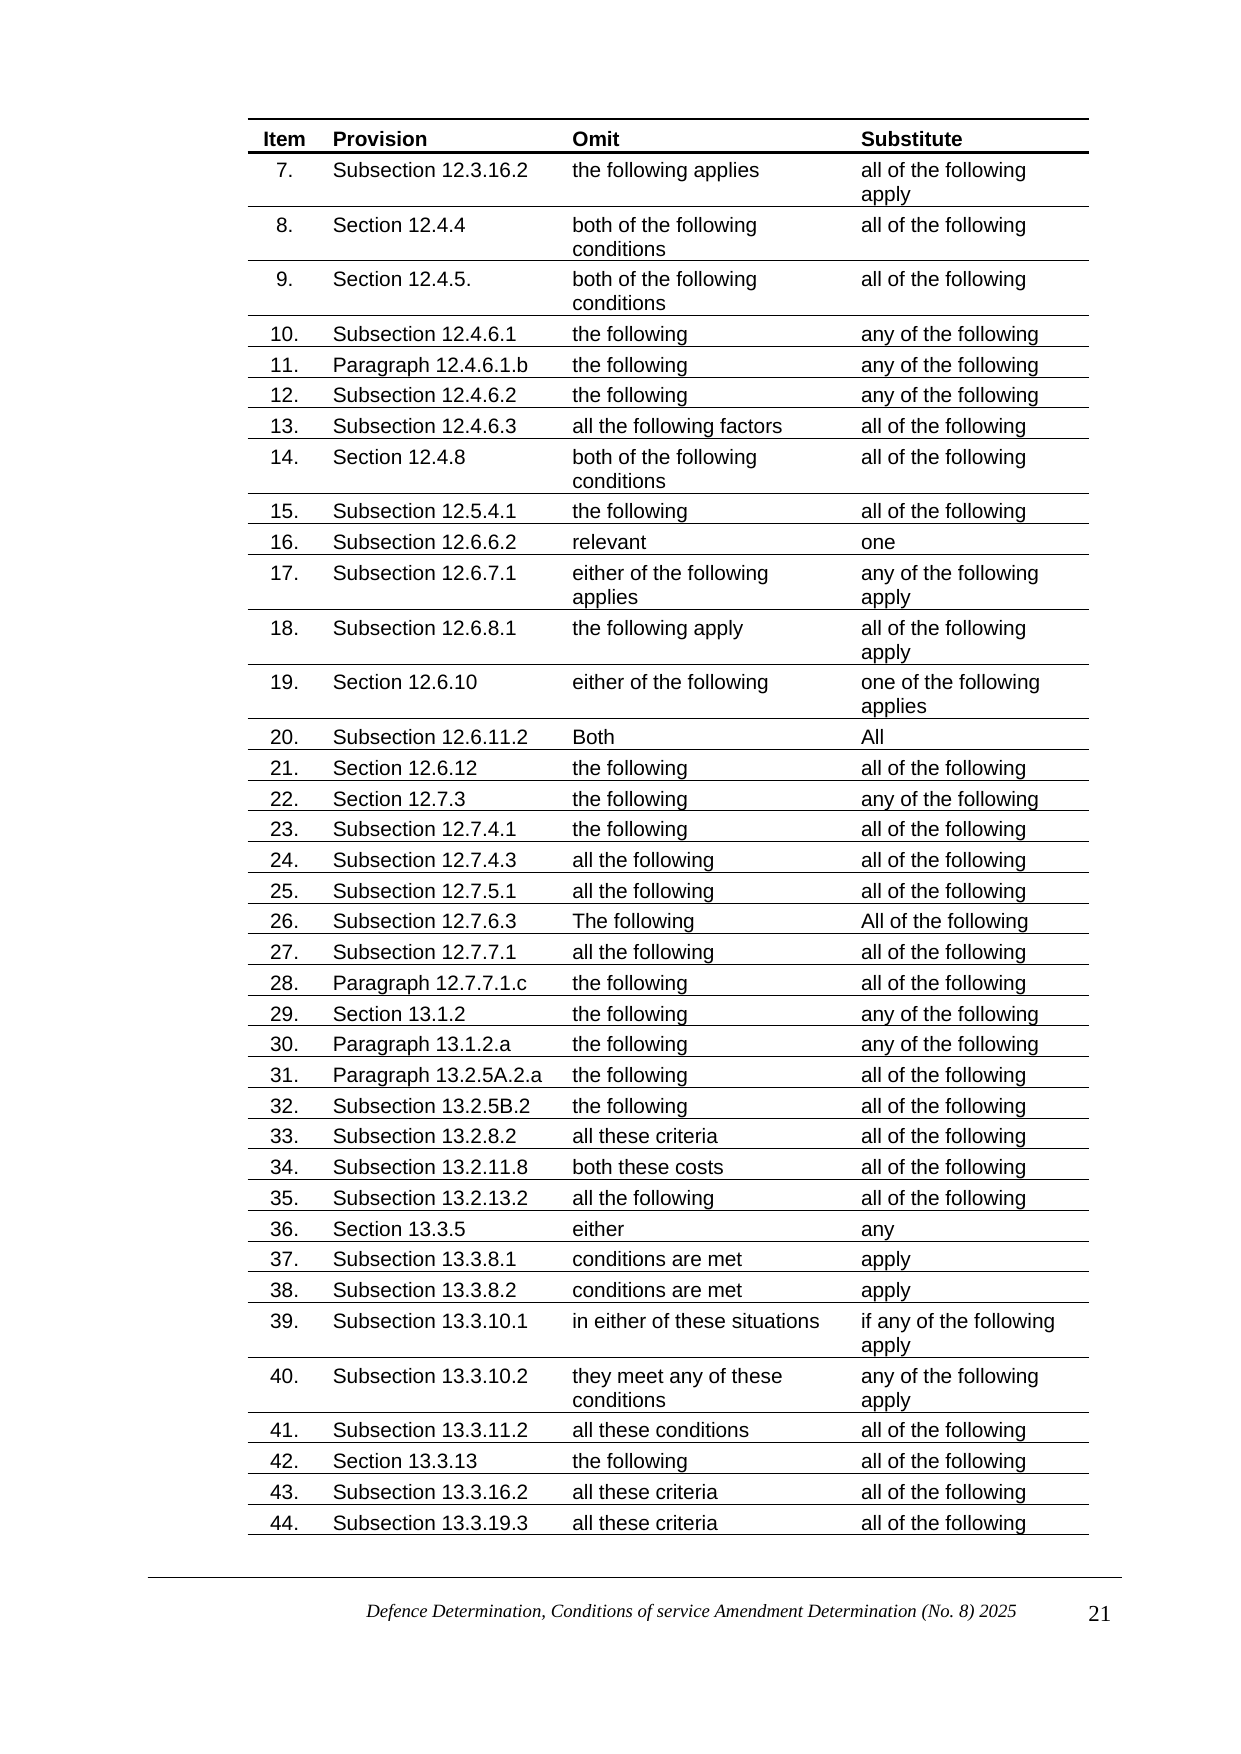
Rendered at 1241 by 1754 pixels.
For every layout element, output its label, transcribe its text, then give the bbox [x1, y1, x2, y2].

table_cell one of the following applies [850, 665, 1089, 718]
table_cell 16. [248, 524, 321, 554]
table_cell all the following factors [561, 408, 849, 438]
table_cell one [850, 524, 1089, 554]
table_cell Subsection 13.2.11.8 [321, 1149, 561, 1179]
table_cell 24. [248, 842, 321, 872]
table_cell 44. [248, 1505, 321, 1534]
table_cell all of the following [850, 494, 1089, 523]
table_cell 10. [248, 316, 321, 346]
table_cell 18. [248, 610, 321, 663]
table_cell 30. [248, 1026, 321, 1056]
table_cell both of the following conditions [561, 207, 849, 260]
table_cell Section 12.4.8 [321, 439, 561, 493]
table_cell 12. [248, 378, 321, 407]
table_cell the following [561, 781, 849, 810]
table_cell either of the following applies [561, 555, 849, 609]
table_cell all of the following [850, 1180, 1089, 1210]
table_cell any of the following apply [850, 555, 1089, 609]
table_cell 43. [248, 1474, 321, 1503]
table_cell Subsection 12.4.6.3 [321, 408, 561, 438]
table_cell both these costs [561, 1149, 849, 1179]
table_cell the following [561, 811, 849, 841]
table_cell All of the following [850, 904, 1089, 933]
table_cell any of the following [850, 996, 1089, 1025]
table_header Item [248, 120, 321, 151]
table_cell apply [850, 1272, 1089, 1302]
table_cell all of the following [850, 873, 1089, 902]
table_cell Subsection 13.3.11.2 [321, 1413, 561, 1442]
table_cell any of the following [850, 378, 1089, 407]
table_cell conditions are met [561, 1242, 849, 1271]
table_cell all of the following apply [850, 610, 1089, 663]
table_cell all of the following [850, 408, 1089, 438]
table_cell all of the following [850, 1149, 1089, 1179]
table_cell Subsection 12.7.6.3 [321, 904, 561, 933]
table_cell 37. [248, 1242, 321, 1271]
table_cell 32. [248, 1088, 321, 1118]
table_cell Subsection 12.7.5.1 [321, 873, 561, 902]
table_cell Subsection 13.3.19.3 [321, 1505, 561, 1534]
table_cell Subsection 13.3.8.1 [321, 1242, 561, 1271]
table_cell all the following [561, 934, 849, 964]
table_cell Subsection 12.5.4.1 [321, 494, 561, 523]
table_cell if any of the following apply [850, 1303, 1089, 1357]
table_cell all the following [561, 842, 849, 872]
table_cell 23. [248, 811, 321, 841]
table_cell All [850, 719, 1089, 749]
table_cell the following applies [561, 154, 849, 206]
table_cell any of the following [850, 316, 1089, 346]
table_cell any of the following [850, 781, 1089, 810]
table_cell all the following [561, 873, 849, 902]
table_cell 41. [248, 1413, 321, 1442]
table_cell 26. [248, 904, 321, 933]
table_cell all of the following [850, 1088, 1089, 1118]
table_cell Section 12.6.12 [321, 750, 561, 779]
table_cell the following apply [561, 610, 849, 663]
table_cell Subsection 12.7.4.1 [321, 811, 561, 841]
table_cell 33. [248, 1119, 321, 1148]
table_cell all of the following [850, 439, 1089, 493]
table_cell The following [561, 904, 849, 933]
table_cell all of the following [850, 1057, 1089, 1087]
table_cell in either of these situations [561, 1303, 849, 1357]
table_cell 17. [248, 555, 321, 609]
table_cell 42. [248, 1443, 321, 1473]
table_cell either [561, 1211, 849, 1241]
table_header Substitute [850, 120, 1089, 151]
table_cell the following [561, 750, 849, 779]
table_cell 21. [248, 750, 321, 779]
table_cell Subsection 13.2.5B.2 [321, 1088, 561, 1118]
table_cell Subsection 12.7.7.1 [321, 934, 561, 964]
table_cell 40. [248, 1358, 321, 1411]
table_cell apply [850, 1242, 1089, 1271]
table_cell 8. [248, 207, 321, 260]
table_cell Subsection 12.6.11.2 [321, 719, 561, 749]
table_cell Both [561, 719, 849, 749]
table_cell all of the following [850, 934, 1089, 964]
table_cell 34. [248, 1149, 321, 1179]
table_cell Subsection 12.7.4.3 [321, 842, 561, 872]
table_cell 11. [248, 347, 321, 376]
table_cell the following [561, 996, 849, 1025]
table_cell Subsection 12.3.16.2 [321, 154, 561, 206]
table_cell Paragraph 12.7.7.1.c [321, 965, 561, 995]
table_cell 39. [248, 1303, 321, 1357]
table_header Provision [321, 120, 561, 151]
table_cell 7. [248, 154, 321, 206]
table_cell 25. [248, 873, 321, 902]
table_cell Subsection 13.3.10.1 [321, 1303, 561, 1357]
table_cell Subsection 13.3.10.2 [321, 1358, 561, 1411]
table_cell 13. [248, 408, 321, 438]
table_cell Section 13.3.5 [321, 1211, 561, 1241]
table_cell the following [561, 1026, 849, 1056]
table_cell all of the following [850, 965, 1089, 995]
table_cell all of the following apply [850, 154, 1089, 206]
table_cell Section 13.3.13 [321, 1443, 561, 1473]
table_cell the following [561, 378, 849, 407]
table_cell any of the following apply [850, 1358, 1089, 1411]
table_cell the following [561, 1443, 849, 1473]
table_cell the following [561, 965, 849, 995]
table_cell both of the following conditions [561, 261, 849, 315]
table_cell the following [561, 1088, 849, 1118]
table_cell Subsection 13.2.8.2 [321, 1119, 561, 1148]
table_cell Subsection 12.6.7.1 [321, 555, 561, 609]
table_cell Section 12.6.10 [321, 665, 561, 718]
table_cell all of the following [850, 811, 1089, 841]
table_cell Section 12.4.4 [321, 207, 561, 260]
table_cell Paragraph 12.4.6.1.b [321, 347, 561, 376]
table_cell all of the following [850, 1505, 1089, 1534]
table_cell 27. [248, 934, 321, 964]
table_cell the following [561, 1057, 849, 1087]
table_cell all of the following [850, 1413, 1089, 1442]
table_cell all these criteria [561, 1505, 849, 1534]
table_cell all of the following [850, 1474, 1089, 1503]
table_cell 29. [248, 996, 321, 1025]
table_cell any of the following [850, 347, 1089, 376]
table_cell Subsection 13.3.16.2 [321, 1474, 561, 1503]
table_cell the following [561, 316, 849, 346]
table_cell Section 13.1.2 [321, 996, 561, 1025]
table_cell Section 12.4.5. [321, 261, 561, 315]
table_cell 20. [248, 719, 321, 749]
table_cell 36. [248, 1211, 321, 1241]
table_cell all the following [561, 1180, 849, 1210]
table_cell conditions are met [561, 1272, 849, 1302]
table_cell the following [561, 347, 849, 376]
table_cell all of the following [850, 1119, 1089, 1148]
table_cell either of the following [561, 665, 849, 718]
table_header Omit [561, 120, 849, 151]
table_cell 19. [248, 665, 321, 718]
table_cell 28. [248, 965, 321, 995]
table_cell all of the following [850, 1443, 1089, 1473]
table_cell they meet any of these conditions [561, 1358, 849, 1411]
table_cell all of the following [850, 842, 1089, 872]
table_cell 9. [248, 261, 321, 315]
table_cell Section 12.7.3 [321, 781, 561, 810]
table_cell 22. [248, 781, 321, 810]
table_cell Subsection 13.3.8.2 [321, 1272, 561, 1302]
table_cell Paragraph 13.2.5A.2.a [321, 1057, 561, 1087]
table_cell the following [561, 494, 849, 523]
table_cell 31. [248, 1057, 321, 1087]
table_cell all these criteria [561, 1474, 849, 1503]
table_cell both of the following conditions [561, 439, 849, 493]
table_cell any [850, 1211, 1089, 1241]
table_cell 15. [248, 494, 321, 523]
table_cell all these conditions [561, 1413, 849, 1442]
table_cell 35. [248, 1180, 321, 1210]
table_cell 14. [248, 439, 321, 493]
table_cell Subsection 12.6.8.1 [321, 610, 561, 663]
table_cell Subsection 12.4.6.1 [321, 316, 561, 346]
table_cell Subsection 13.2.13.2 [321, 1180, 561, 1210]
table_cell 38. [248, 1272, 321, 1302]
table_cell Subsection 12.6.6.2 [321, 524, 561, 554]
table_cell all of the following [850, 261, 1089, 315]
table_cell Subsection 12.4.6.2 [321, 378, 561, 407]
table_cell Paragraph 13.1.2.a [321, 1026, 561, 1056]
table_cell all of the following [850, 207, 1089, 260]
table_cell all of the following [850, 750, 1089, 779]
table_cell any of the following [850, 1026, 1089, 1056]
table_cell relevant [561, 524, 849, 554]
table_cell all these criteria [561, 1119, 849, 1148]
